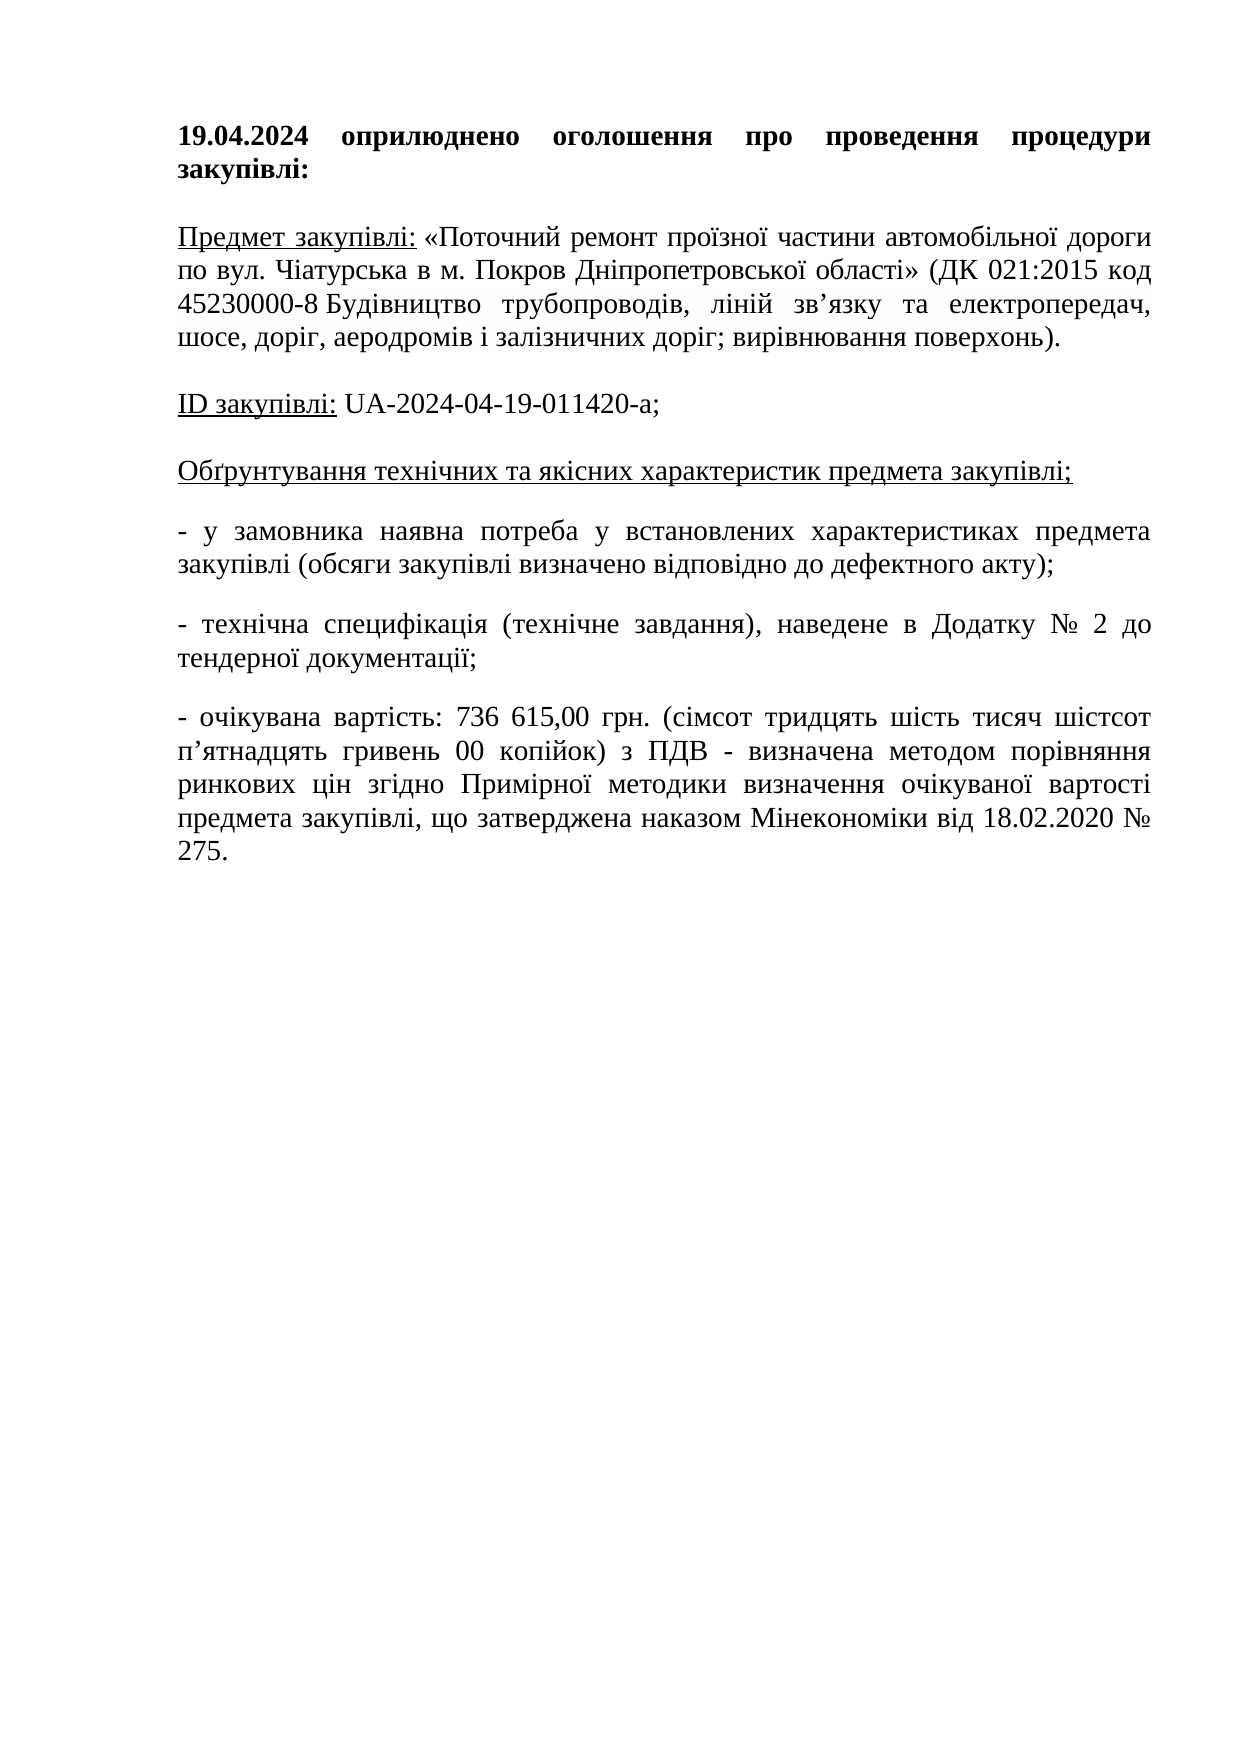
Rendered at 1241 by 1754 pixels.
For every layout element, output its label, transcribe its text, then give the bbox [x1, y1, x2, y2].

text - технічна специфікація (технічне завдання), наведене в Додатку № 2 до тендерної документації; [177, 606, 1152, 673]
text - у замовника наявна потреба у встановлених характеристиках предмета закупівлі (обсяги закупівлі визначено відповідно до дефектного акту); [177, 513, 1152, 580]
text ID закупівлі: UA-2024-04-19-011420-а; [177, 386, 1152, 420]
text 19.04.2024 оприлюднено оголошення про проведення процедури закупівлі: [177, 118, 1152, 185]
text - очікувана вартість: 736 615,00 грн. (сімсот тридцять шість тисяч шістсот п’ятнадцять гривень 00 копійок) з ПДВ - визначена методом порівняння ринкових цін згідно Примірної методики визначення очікуваної вартості предмета закупівлі, що затверджена наказом Мінекономіки від 18.02.2020 № 275. [177, 699, 1152, 867]
text Обґрунтування технічних та якісних характеристик предмета закупівлі; [177, 453, 1152, 487]
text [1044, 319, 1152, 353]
text Предмет закупівлі: «Поточний ремонт проїзної частини автомобільної дороги по вул. Чіатурська в м. Покров Дніпропетровської області» (ДК 021:2015 код 45230000-8 Будівництво трубопроводів, ліній зв’язку та електропередач, шосе, доріг, аеродромів і залізничних доріг; вирівнювання поверхонь). [177, 219, 1152, 286]
